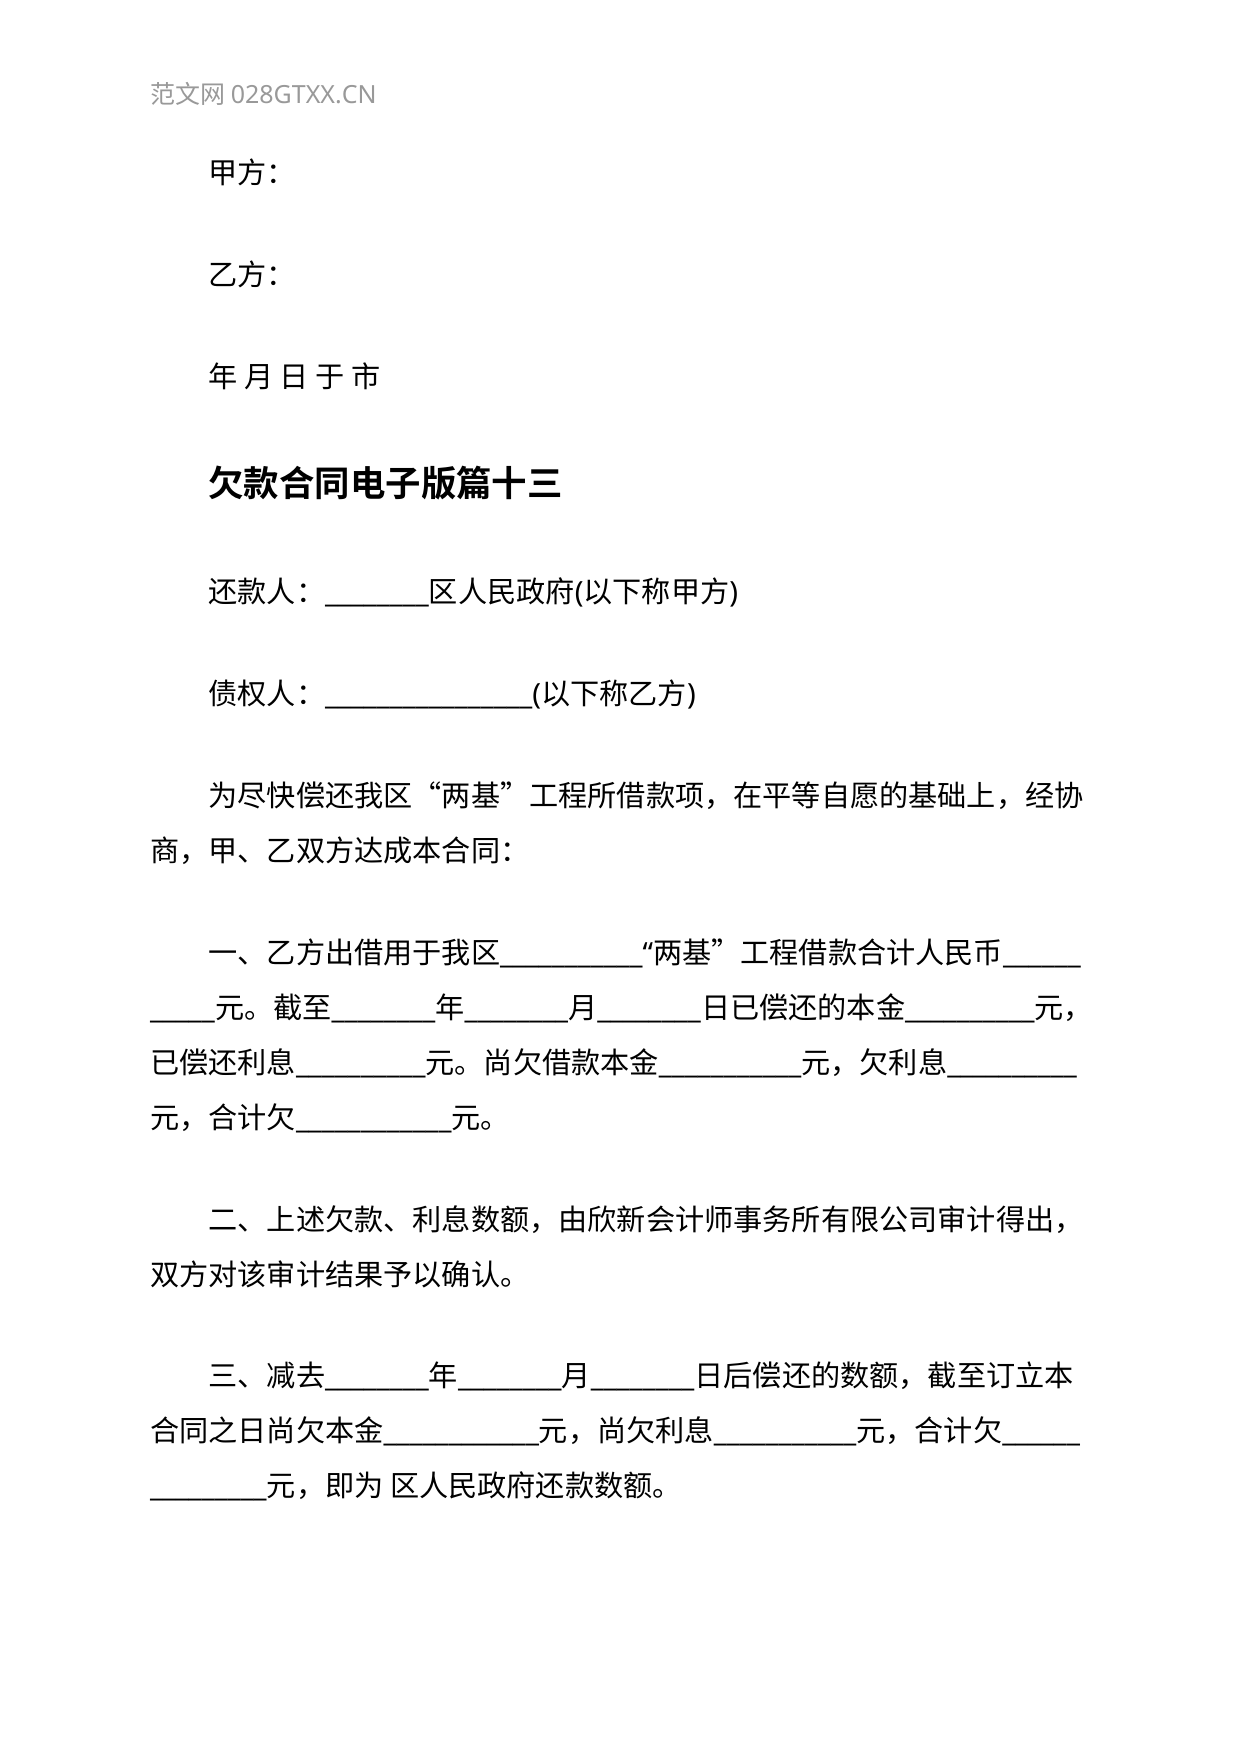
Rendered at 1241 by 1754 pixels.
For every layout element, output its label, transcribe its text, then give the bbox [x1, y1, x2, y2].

text 欠款合同电子版篇十三 [150, 455, 1090, 507]
text 为尽快偿还我区“两基”工程所借款项，在平等自愿的基础上，经协商，甲、乙双方达成本合同： [150, 773, 1090, 870]
text 年 月 日 于 市 [150, 353, 1090, 396]
text 债权人：________________(以下称乙方) [150, 671, 1090, 713]
text 二、上述欠款、利息数额，由欣新会计师事务所有限公司审计得出，双方对该审计结果予以确认。 [150, 1196, 1090, 1293]
text 甲方： [150, 150, 1090, 192]
text 还款人：________区人民政府(以下称甲方) [150, 569, 1090, 611]
text 三、减去________年________月________日后偿还的数额，截至订立本合同之日尚欠本金____________元，尚欠利息___________元，合计欠_______________元，即为 区人民政府还款数额。 [150, 1353, 1090, 1505]
text 一、乙方出借用于我区___________“两基”工程借款合计人民币___________元。截至________年________月________日已偿还的本金__________元，已偿还利息__________元。尚欠借款本金___________元，欠利息__________元，合计欠____________元。 [150, 929, 1090, 1137]
text 乙方： [150, 252, 1090, 294]
